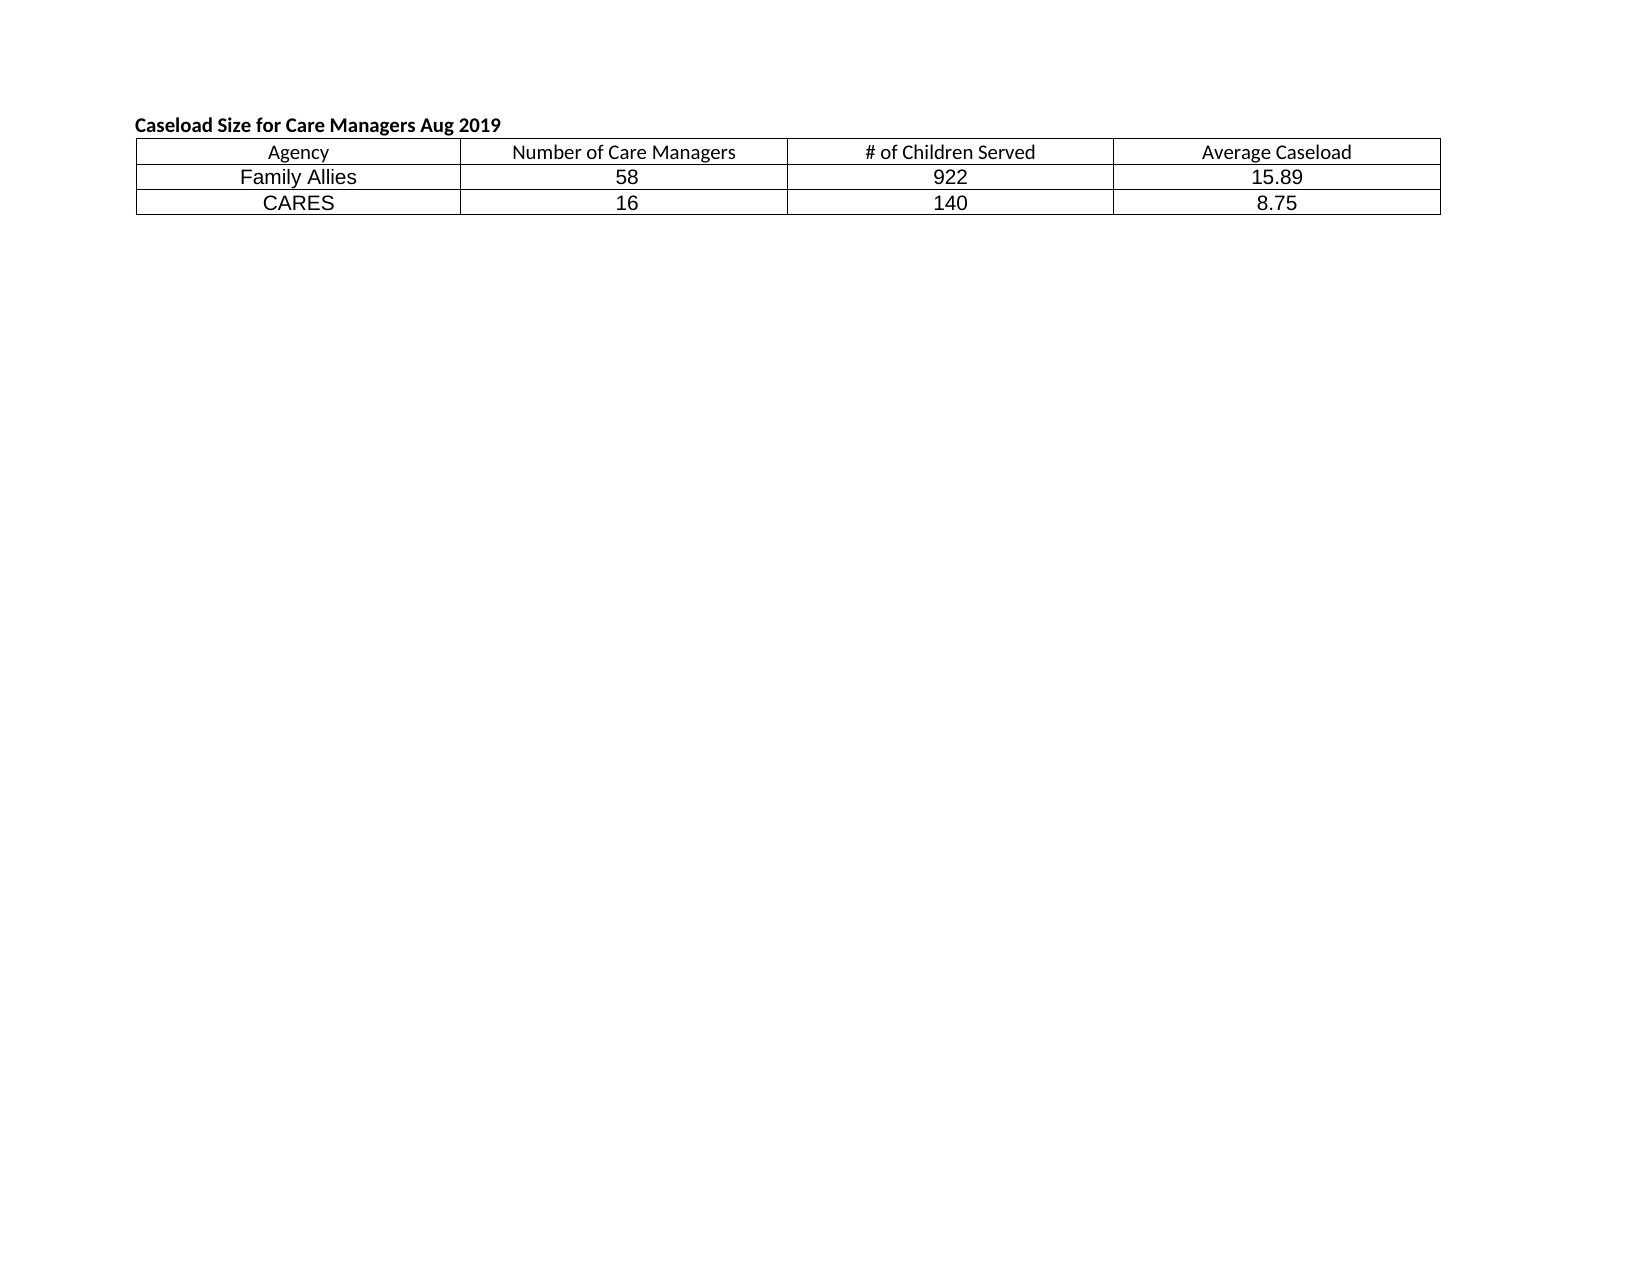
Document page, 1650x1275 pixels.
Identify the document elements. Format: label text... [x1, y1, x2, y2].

table_cell CARES [137, 190, 460, 214]
table_cell 922 [788, 165, 1113, 189]
table_header Average Caseload [1114, 139, 1440, 164]
table_cell 58 [461, 165, 787, 189]
table_cell Family Allies [137, 165, 460, 189]
table_cell 15.89 [1114, 165, 1440, 189]
text Caseload Size for Care Managers Aug 2019 [60, 112, 1590, 138]
table_cell 140 [788, 190, 1113, 214]
table_header Number of Care Managers [461, 139, 787, 164]
table_cell 16 [461, 190, 787, 214]
table_header # of Children Served [788, 139, 1113, 164]
table_cell 8.75 [1114, 190, 1440, 214]
table_header Agency [137, 139, 460, 164]
